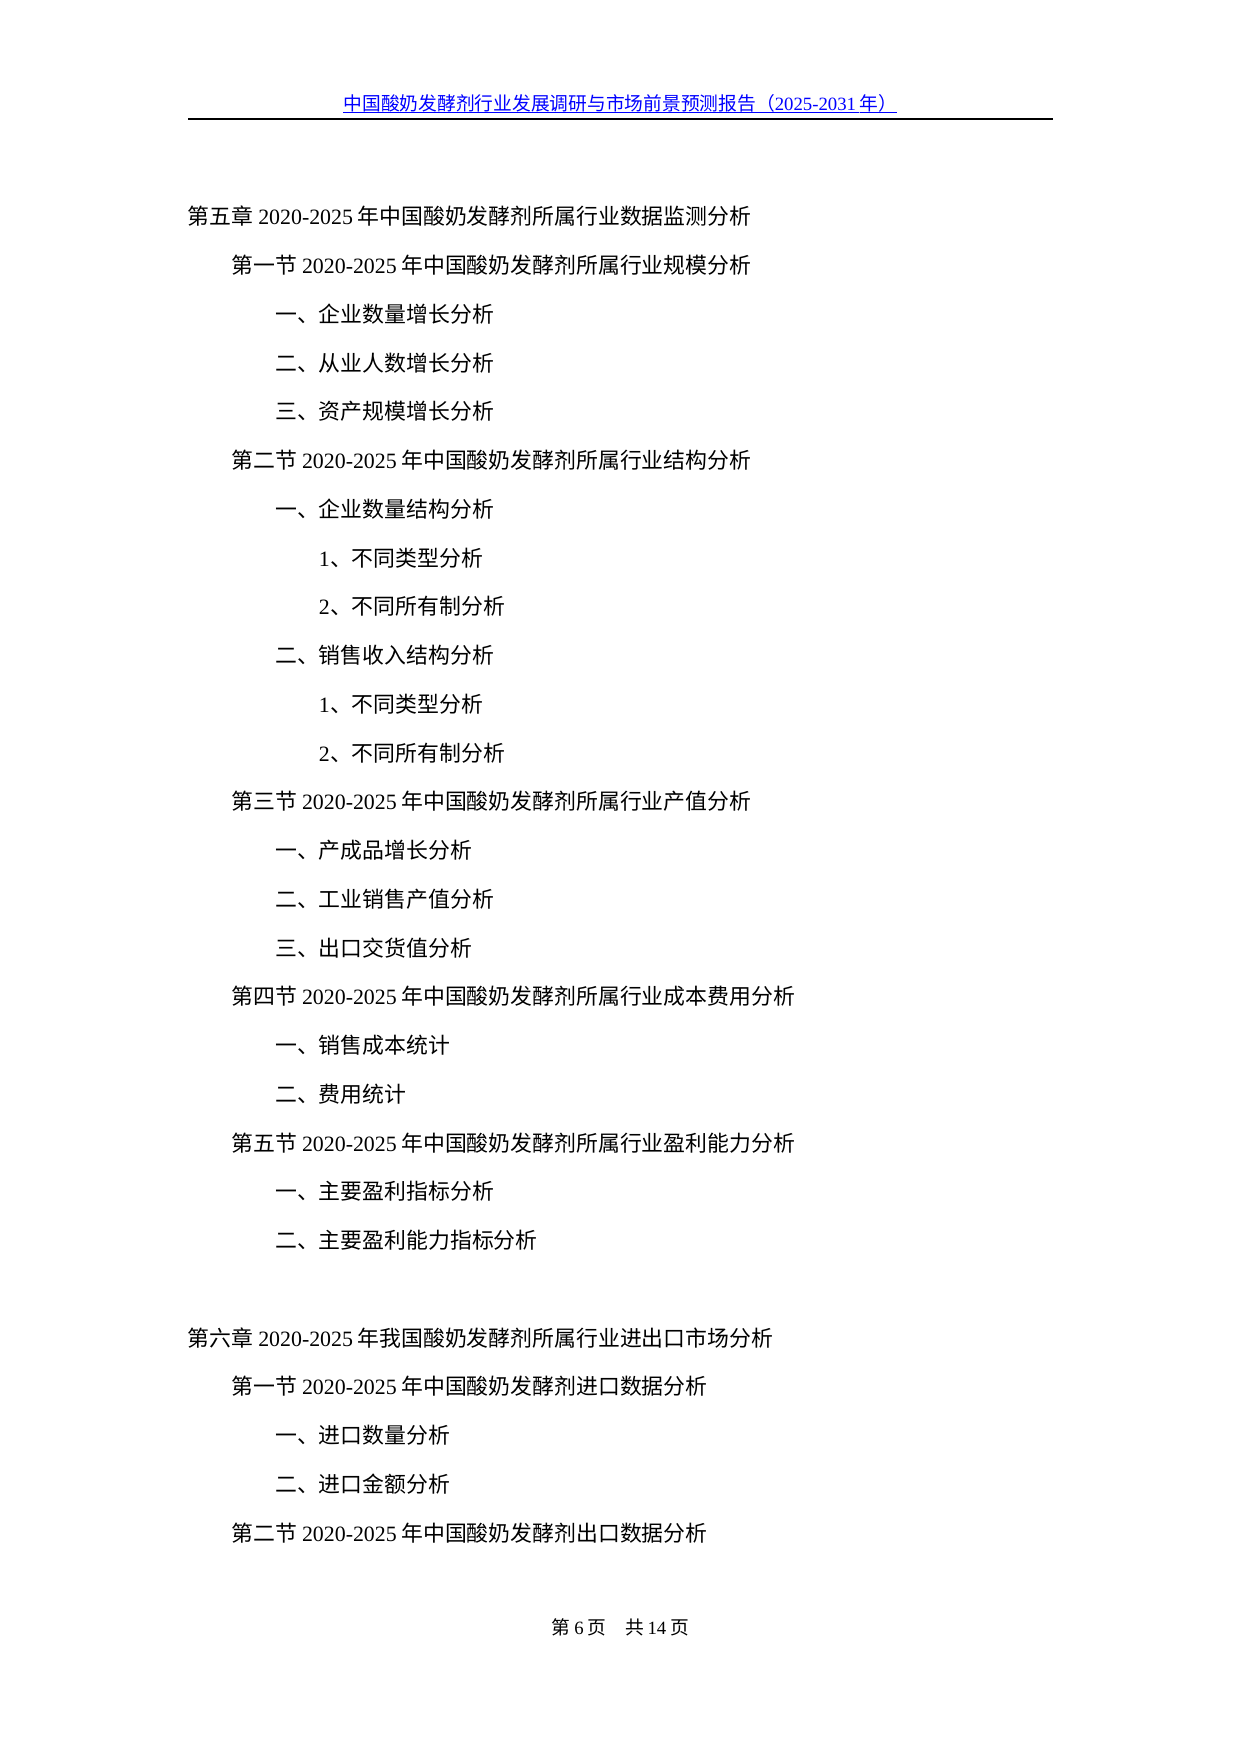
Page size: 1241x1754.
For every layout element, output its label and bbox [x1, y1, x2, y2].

text [187, 150, 1053, 1548]
